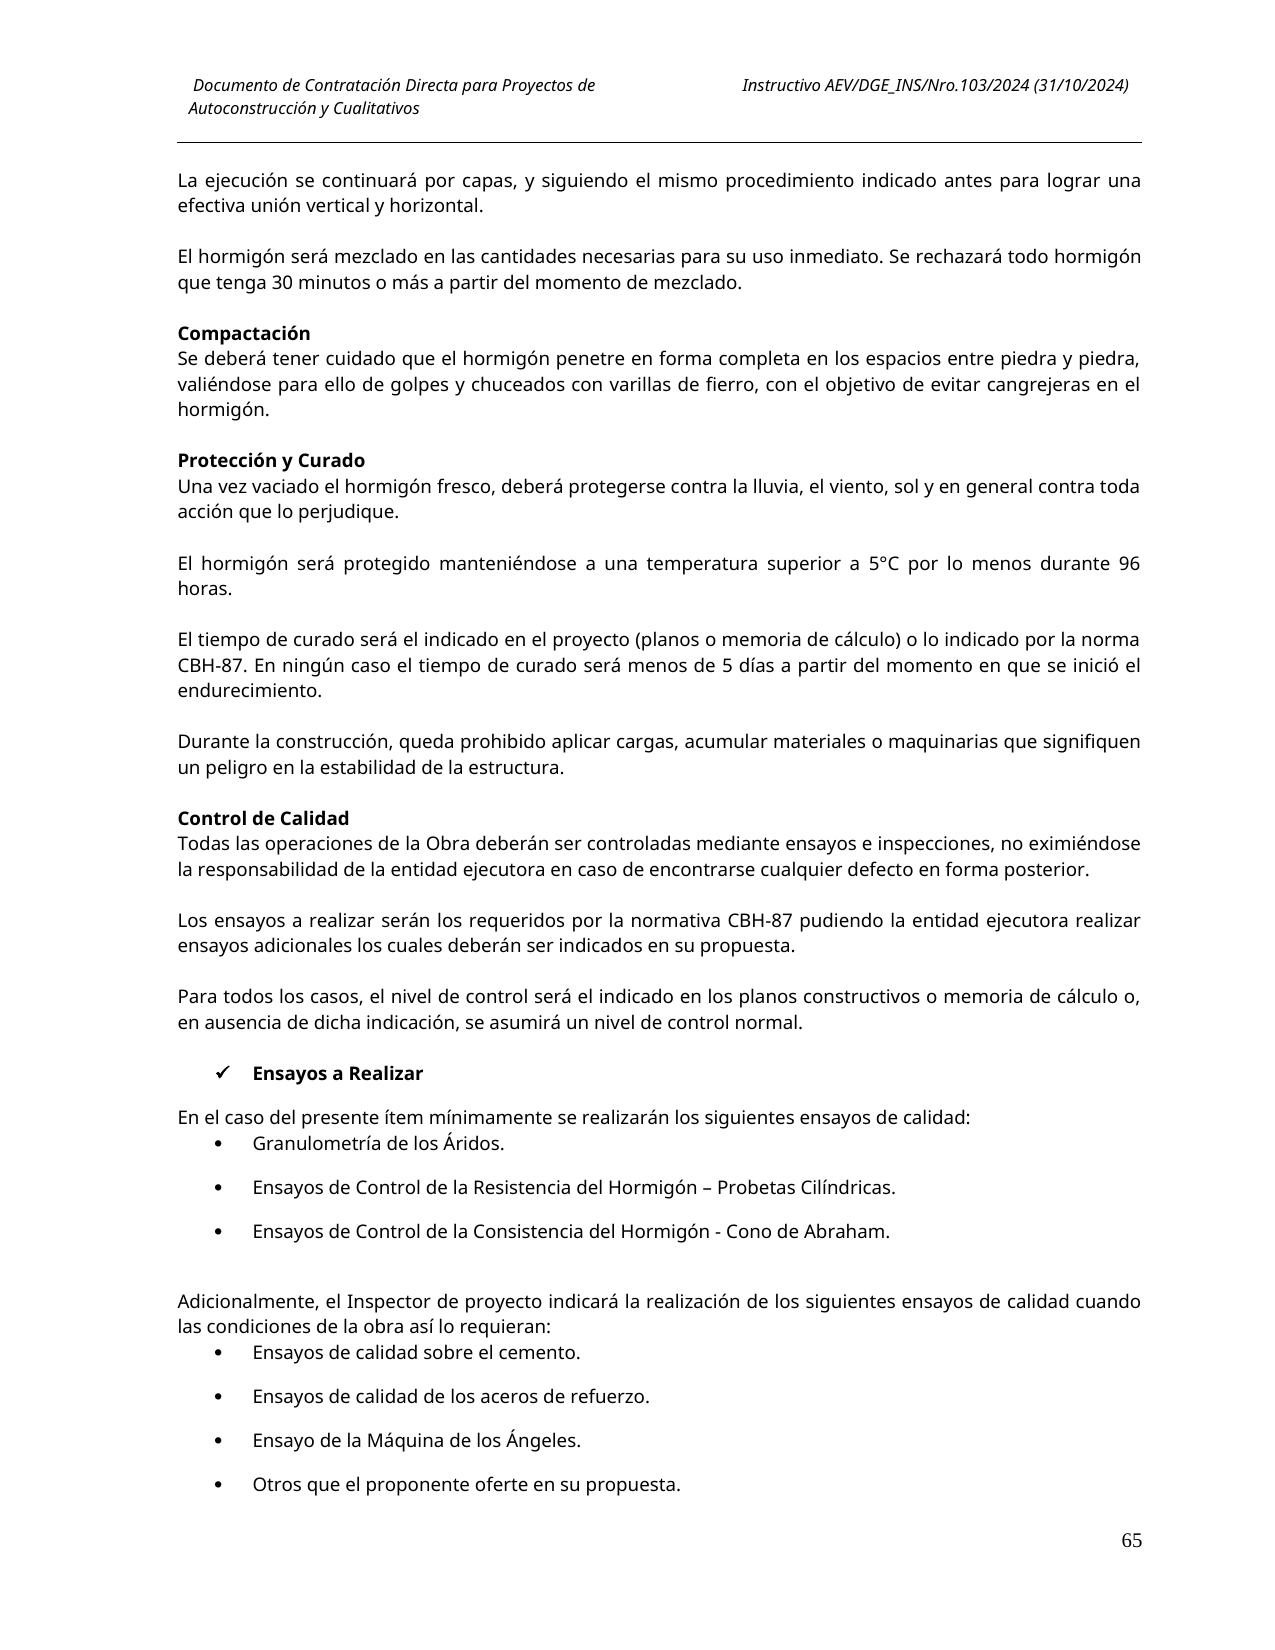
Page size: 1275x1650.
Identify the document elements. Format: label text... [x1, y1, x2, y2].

list Ensayos de Control de la Resistencia del Hormigón – Probetas Cilíndricas. [215, 1174, 1142, 1200]
list Granulometría de los Áridos. [215, 1130, 1142, 1156]
text Todas las operaciones de la Obra deberán ser controladas mediante ensayos e inspecciones, no eximiéndose la responsabilidad de la entidad ejecutora en caso de encontrarse cualquier defecto en forma posterior. [177, 831, 1142, 882]
list Ensayos de calidad sobre el cemento. [215, 1339, 1142, 1364]
text El tiempo de curado será el indicado en el proyecto (planos o memoria de cálculo) o lo indicado por la norma CBH-87. En ningún caso el tiempo de curado será menos de 5 días a partir del momento en que se inició el endurecimiento. [177, 626, 1142, 703]
text Compactación [177, 320, 1142, 346]
list Ensayos a Realizar [215, 1060, 1142, 1086]
text Para todos los casos, el nivel de control será el indicado en los planos constructivos o memoria de cálculo o, en ausencia de dicha indicación, se asumirá un nivel de control normal. [177, 984, 1142, 1035]
text Una vez vaciado el hormigón fresco, deberá protegerse contra la lluvia, el viento, sol y en general contra toda acción que lo perjudique. [177, 473, 1142, 524]
text El hormigón será mezclado en las cantidades necesarias para su uso inmediato. Se rechazará todo hormigón que tenga 30 minutos o más a partir del momento de mezclado. [177, 244, 1142, 295]
list Ensayos de Control de la Consistencia del Hormigón - Cono de Abraham. [215, 1218, 1142, 1244]
list Ensayo de la Máquina de los Ángeles. [215, 1427, 1142, 1453]
text El hormigón será protegido manteniéndose a una temperatura superior a 5°C por lo menos durante 96 horas. [177, 550, 1142, 601]
text La ejecución se continuará por capas, y siguiendo el mismo procedimiento indicado antes para lograr una efectiva unión vertical y horizontal. [177, 167, 1142, 218]
text En el caso del presente ítem mínimamente se realizarán los siguientes ensayos de calidad: [177, 1104, 1142, 1130]
list Ensayos de calidad de los aceros de refuerzo. [215, 1383, 1142, 1409]
text Los ensayos a realizar serán los requeridos por la normativa CBH-87 pudiendo la entidad ejecutora realizar ensayos adicionales los cuales deberán ser indicados en su propuesta. [177, 907, 1142, 958]
text Adicionalmente, el Inspector de proyecto indicará la realización de los siguientes ensayos de calidad cuando las condiciones de la obra así lo requieran: [177, 1288, 1142, 1339]
text Control de Calidad [177, 805, 1142, 831]
list Otros que el proponente oferte en su propuesta. [215, 1472, 1142, 1497]
text Durante la construcción, queda prohibido aplicar cargas, acumular materiales o maquinarias que signifiquen un peligro en la estabilidad de la estructura. [177, 728, 1142, 779]
text Protección y Curado [177, 448, 1142, 473]
text Se deberá tener cuidado que el hormigón penetre en forma completa en los espacios entre piedra y piedra, valiéndose para ello de golpes y chuceados con varillas de fierro, con el objetivo de evitar cangrejeras en el hormigón. [177, 346, 1142, 422]
